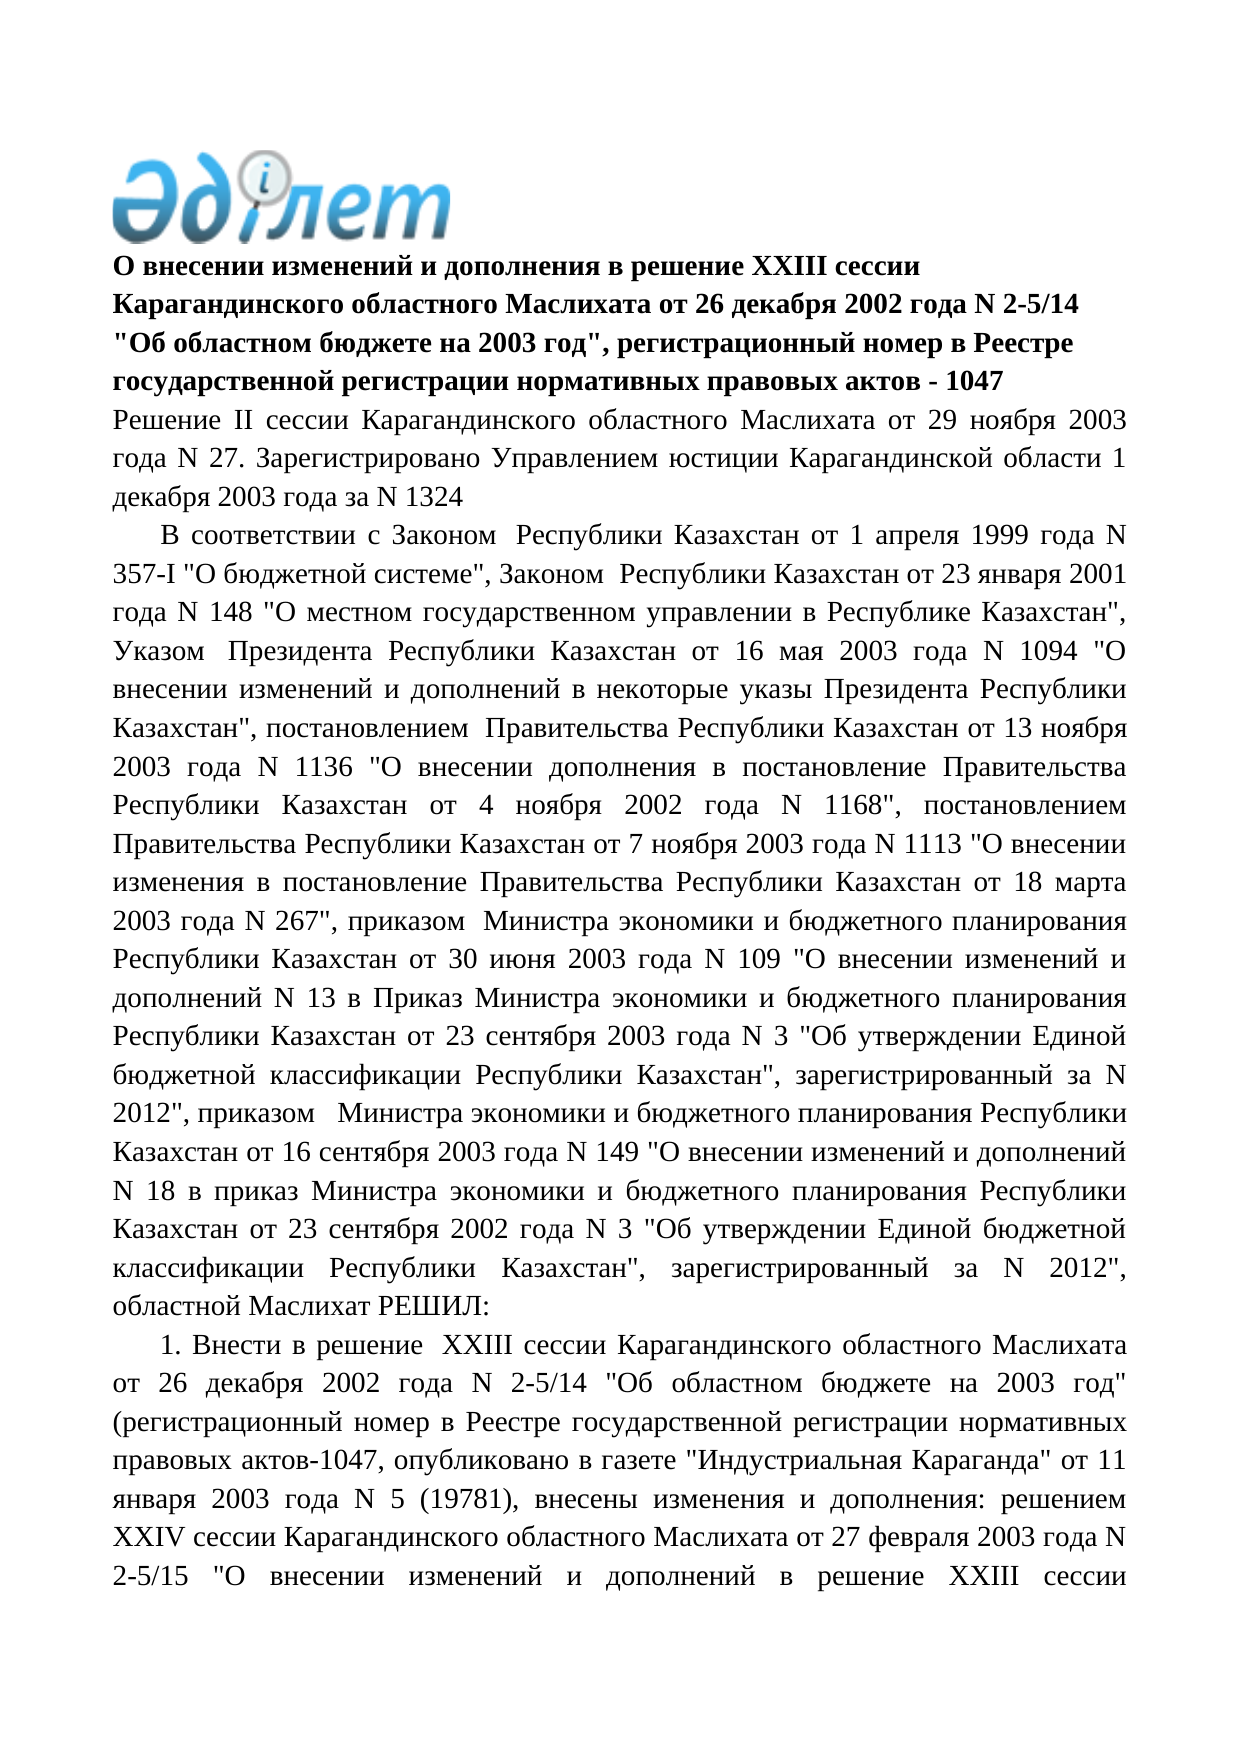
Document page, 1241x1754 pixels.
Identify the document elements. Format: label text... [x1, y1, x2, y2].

text В соответствии с Законом Республики Казахстан от 1 апреля 1999 года N 357-I "О бюджетной системе", Законом Республики Казахстан от 23 января 2001 года N 148 "О местном государственном управлении в Республике Казахстан", Указом Президента Республики Казахстан от 16 мая 2003 года N 1094 "О внесении изменений и дополнений в некоторые указы Президента Республики Казахстан", постановлением Правительства Республики Казахстан от 13 ноября 2003 года N 1136 "О внесении дополнения в постановление Правительства Республики Казахстан от 4 ноября 2002 года N 1168", постановлением Правительства Республики Казахстан от 7 ноября 2003 года N 1113 "О внесении изменения в постановление Правительства Республики Казахстан от 18 марта 2003 года N 267", приказом Министра экономики и бюджетного планирования Республики Казахстан от 30 июня 2003 года N 109 "О внесении изменений и дополнений N 13 в Приказ Министра экономики и бюджетного планирования Республики Казахстан от 23 сентября 2003 года N 3 "Об утверждении Единой бюджетной классификации Республики Казахстан", зарегистрированный за N 2012", приказом Министра экономики и бюджетного планирования Республики Казахстан от 16 сентября 2003 года N 149 "О внесении изменений и дополнений N 18 в приказ Министра экономики и бюджетного планирования Республики Казахстан от 23 сентября 2002 года N 3 "Об утверждении Единой бюджетной классификации Республики Казахстан", зарегистрированный за N 2012", областной Маслихат РЕШИЛ: [112, 517, 1128, 1322]
text О внесении изменений и дополнения в решение XXIII сессии Карагандинского областного Маслихата от 26 декабря 2002 года N 2-5/14 "Об областном бюджете на 2003 год", регистрационный номер в Реестре государственной регистрации нормативных правовых актов - 1047 [112, 248, 1128, 397]
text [112, 1327, 1128, 1592]
picture [112, 150, 451, 244]
text Решение II сессии Карагандинского областного Маслихата от 29 ноября 2003 года N 27. Зарегистрировано Управлением юстиции Карагандинской области 1 декабря 2003 года за N 1324 [112, 402, 1128, 512]
